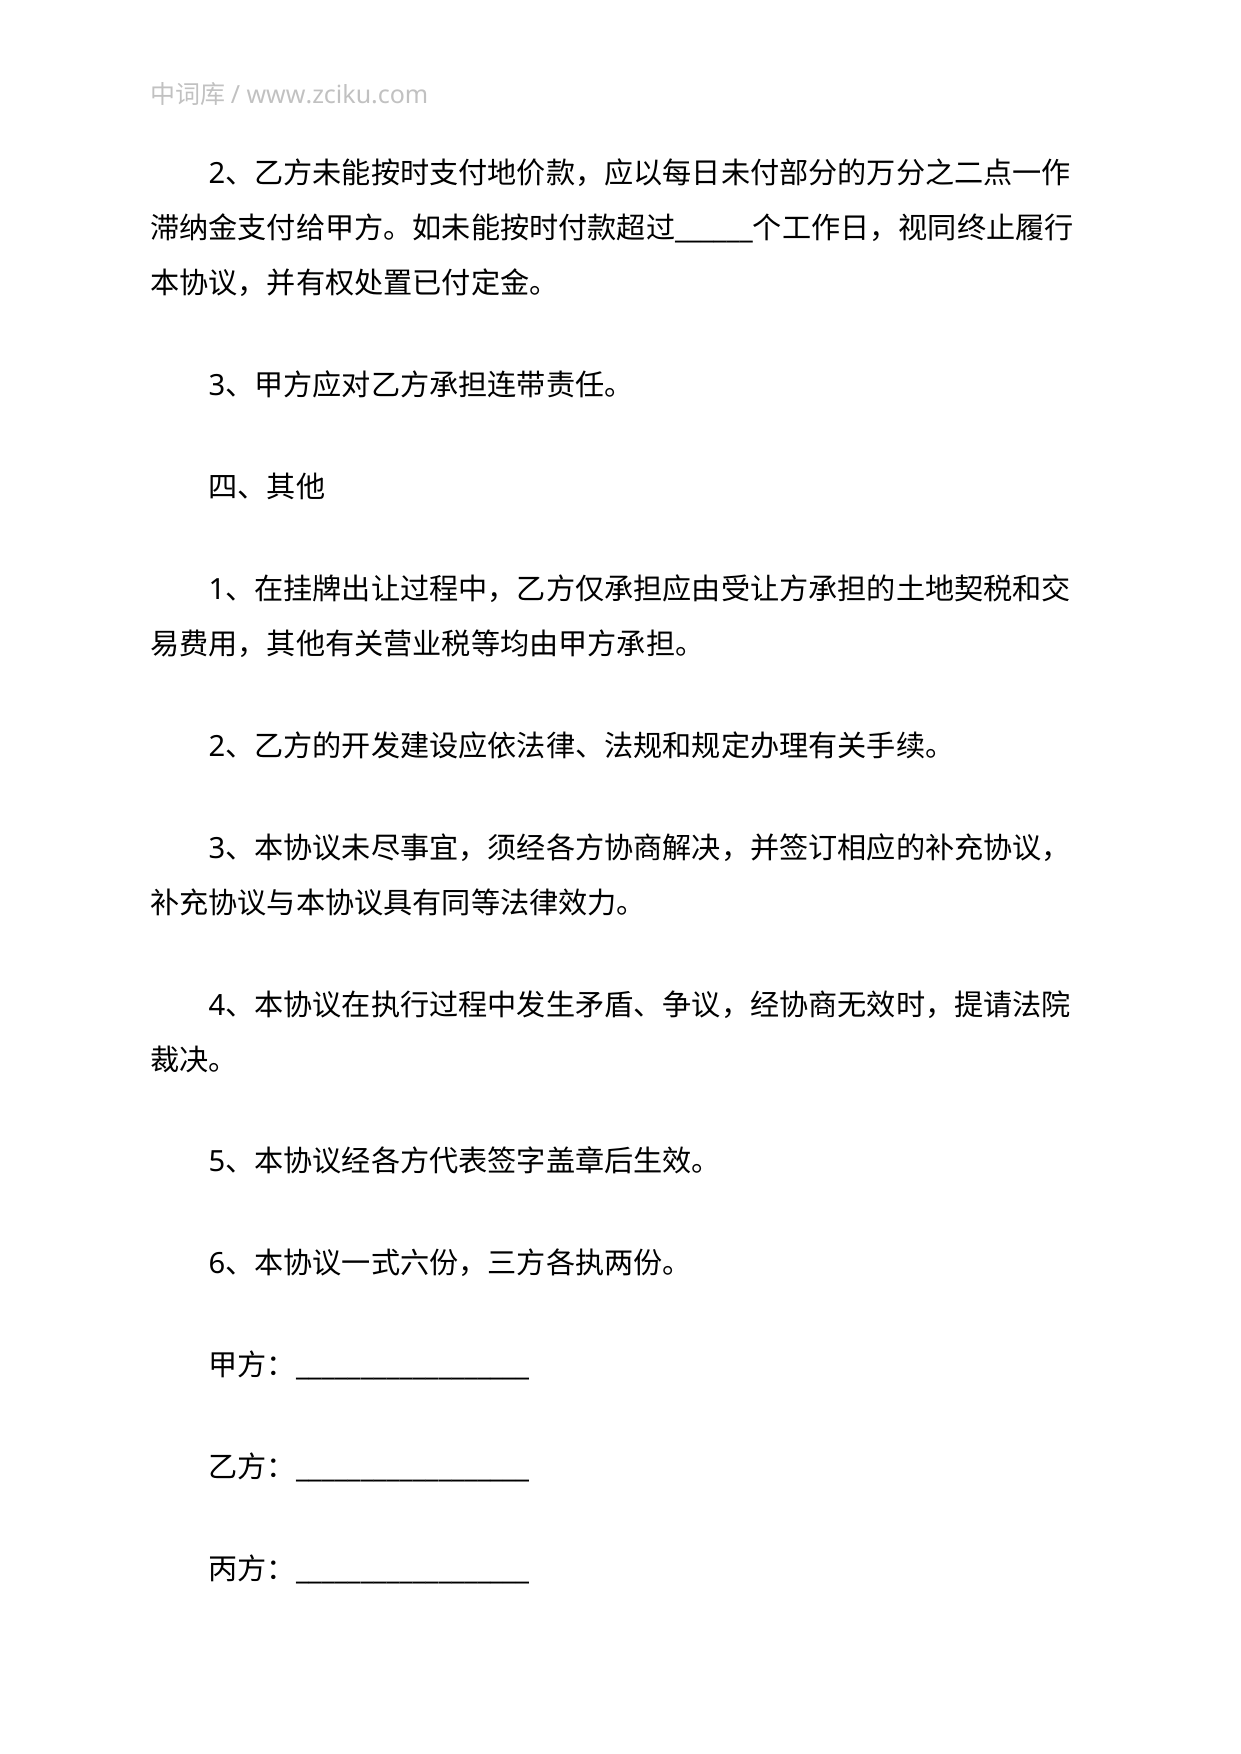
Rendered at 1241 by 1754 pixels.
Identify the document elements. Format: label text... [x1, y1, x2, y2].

text 四、其他 [150, 464, 1090, 506]
text 丙方：__________________ [150, 1546, 1090, 1588]
text 3、本协议未尽事宜，须经各方协商解决，并签订相应的补充协议，补充协议与本协议具有同等法律效力。 [150, 824, 1090, 922]
text 2、乙方的开发建设应依法律、法规和规定办理有关手续。 [150, 722, 1090, 765]
text 3、甲方应对乙方承担连带责任。 [150, 362, 1090, 404]
text 1、在挂牌出让过程中，乙方仅承担应由受让方承担的土地契税和交易费用，其他有关营业税等均由甲方承担。 [150, 566, 1090, 663]
text 4、本协议在执行过程中发生矛盾、争议，经协商无效时，提请法院裁决。 [150, 981, 1090, 1078]
text 乙方：__________________ [150, 1444, 1090, 1486]
text 5、本协议经各方代表签字盖章后生效。 [150, 1138, 1090, 1180]
text 甲方：__________________ [150, 1342, 1090, 1384]
text 6、本协议一式六份，三方各执两份。 [150, 1240, 1090, 1282]
text 2、乙方未能按时支付地价款，应以每日未付部分的万分之二点一作滞纳金支付给甲方。如未能按时付款超过______个工作日，视同终止履行本协议，并有权处置已付定金。 [150, 150, 1090, 302]
